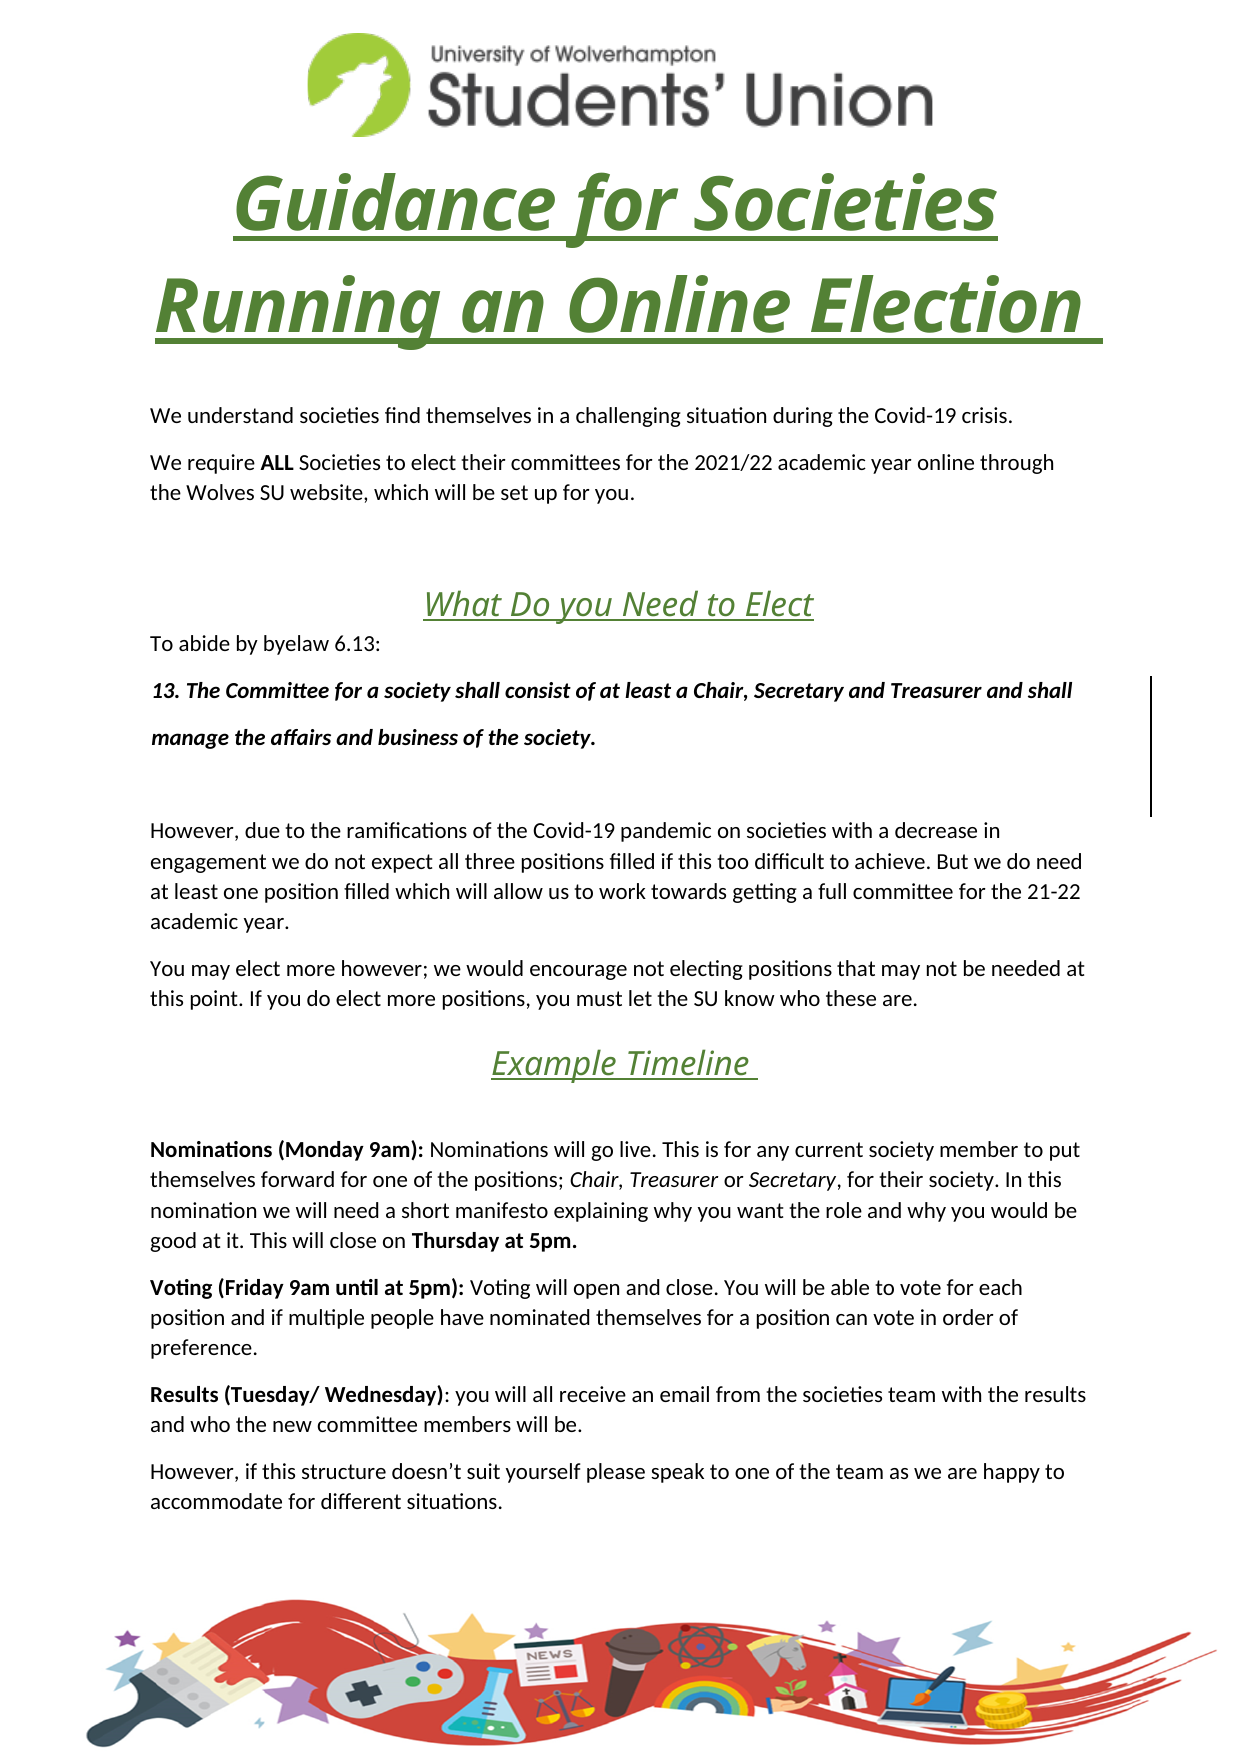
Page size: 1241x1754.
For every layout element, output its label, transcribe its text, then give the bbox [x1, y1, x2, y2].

subtitle What Do you Need to Elect [150, 580, 1090, 626]
text Results (Tuesday/ Wednesday): you will all receive an email from the societies team with the results and who the new committee members will be. [150, 1380, 1090, 1438]
text Nominations (Monday 9am): Nominations will go live. This is for any current society member to put themselves forward for one of the positions; Chair, Treasurer or Secretary, for their society. In this nomination we will need a short manifesto explaining why you want the role and why you would be good at it. This will close on Thursday at 5pm. [150, 1135, 1090, 1254]
picture [48, 1598, 1241, 1753]
text To abide by byelaw 6.13: [150, 629, 1090, 657]
title Guidance for Societies Running an Online Election [150, 150, 1090, 354]
text We require ALL Societies to elect their committees for the 2021/22 academic year online through the Wolves SU website, which will be set up for you. [150, 448, 1090, 506]
table_cell manage the affairs and business of the society. [151, 723, 1150, 817]
subtitle Example Timeline [150, 1039, 1090, 1085]
table_header 13. The Committee for a society shall consist of at least a Chair, Secretary and Treasurer and shall [151, 676, 1150, 723]
text You may elect more however; we would encourage not electing positions that may not be needed at this point. If you do elect more positions, you must let the SU know who these are. [150, 954, 1090, 1012]
text However, if this structure doesn’t suit yourself please speak to one of the team as we are happy to accommodate for different situations. [150, 1457, 1090, 1516]
picture [307, 33, 933, 137]
text However, due to the ramifications of the Covid-19 pandemic on societies with a decrease in engagement we do not expect all three positions filled if this too difficult to achieve. But we do need at least one position filled which will allow us to work towards getting a full committee for the 21-22 academic year. [150, 817, 1090, 935]
text We understand societies find themselves in a challenging situation during the Covid-19 crisis. [150, 401, 1090, 429]
text Voting (Friday 9am until at 5pm): Voting will open and close. You will be able to vote for each position and if multiple people have nominated themselves for a position can vote in order of preference. [150, 1273, 1090, 1361]
